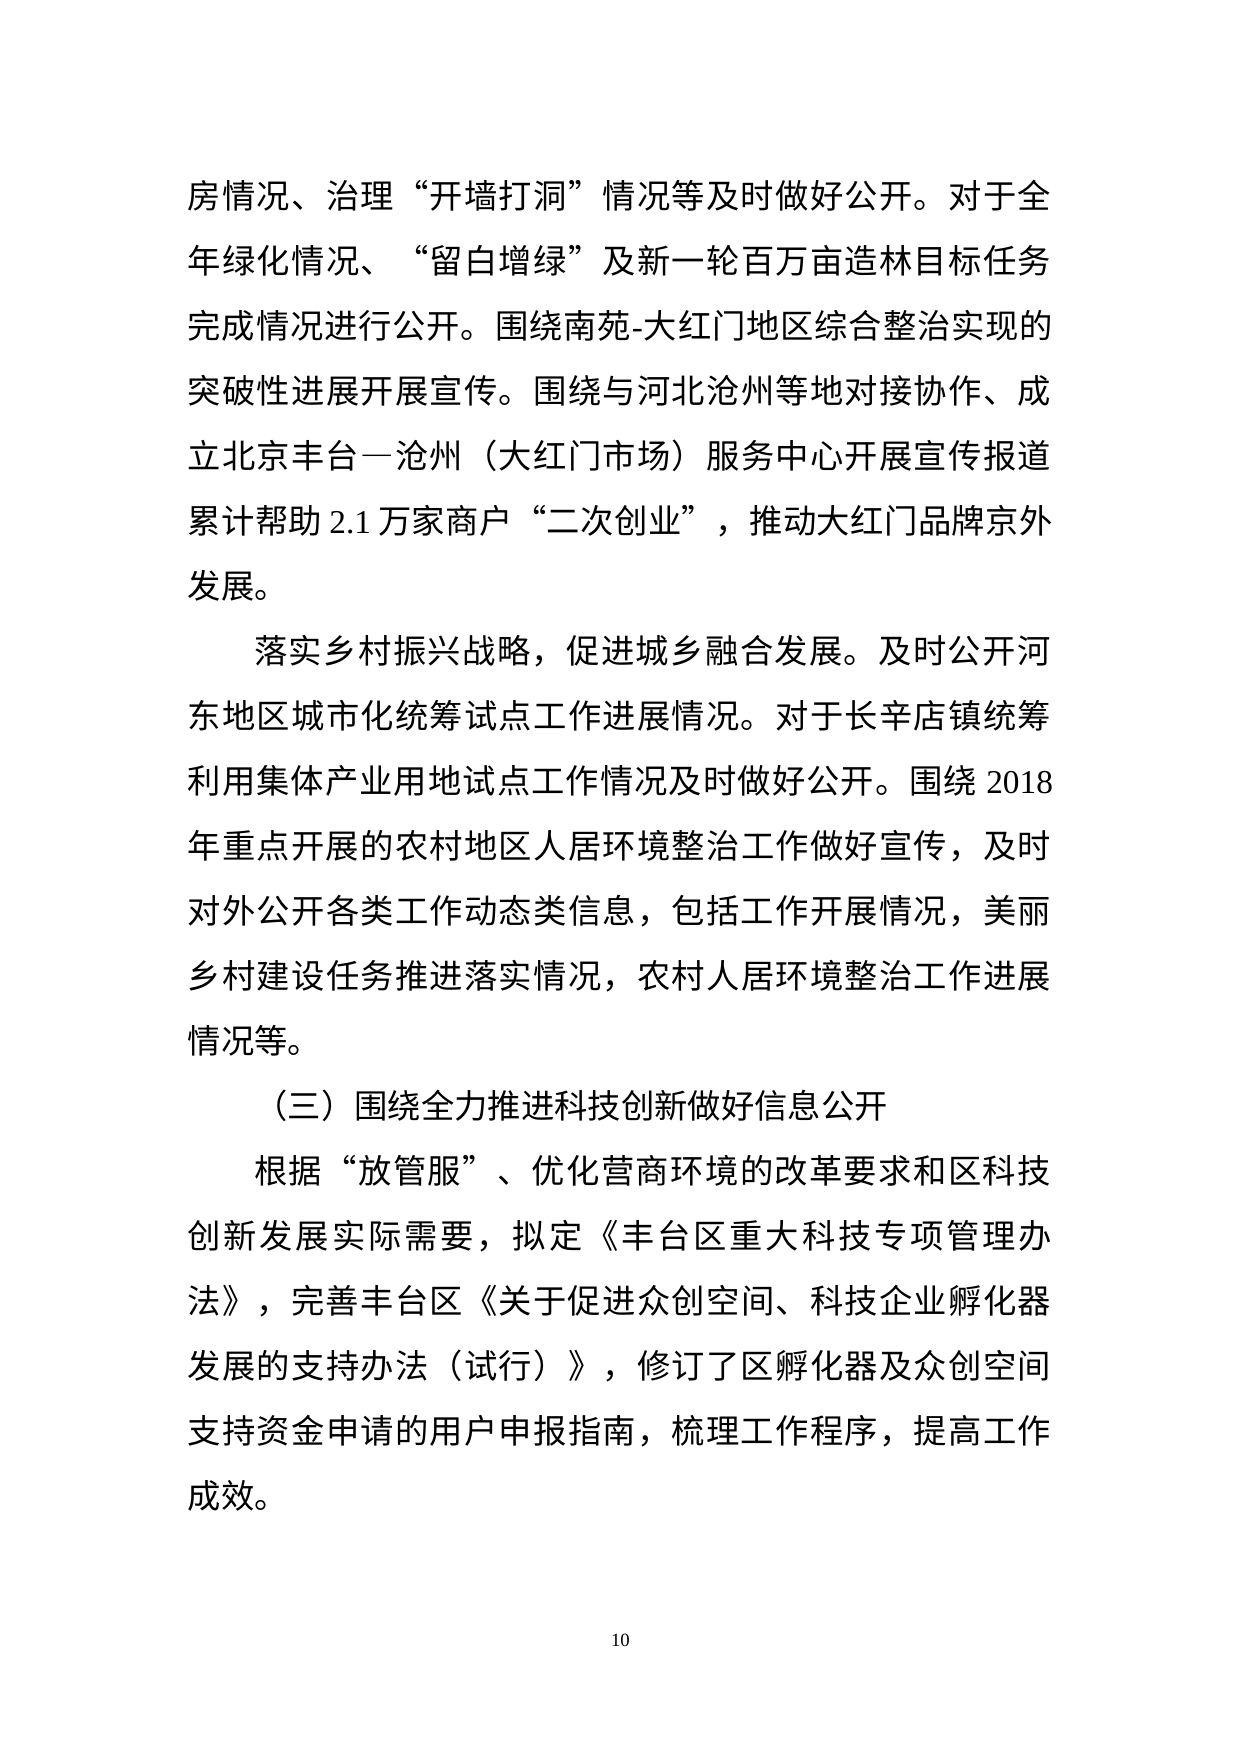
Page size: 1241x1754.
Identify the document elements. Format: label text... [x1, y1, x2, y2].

text 根据“放管服”、优化营商环境的改革要求和区科技创新发展实际需要，拟定《丰台区重大科技专项管理办法》，完善丰台区《关于促进众创空间、科技企业孵化器发展的支持办法（试行）》，修订了区孵化器及众创空间支持资金申请的用户申报指南，梳理工作程序，提高工作成效。 [187, 1137, 1053, 1527]
text （三）围绕全力推进科技创新做好信息公开 [187, 1072, 1053, 1137]
text 落实乡村振兴战略，促进城乡融合发展。及时公开河东地区城市化统筹试点工作进展情况。对于长辛店镇统筹利用集体产业用地试点工作情况及时做好公开。围绕2018年重点开展的农村地区人居环境整治工作做好宣传，及时对外公开各类工作动态类信息，包括工作开展情况，美丽乡村建设任务推进落实情况，农村人居环境整治工作进展情况等。 [187, 617, 1053, 1072]
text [187, 162, 1053, 617]
